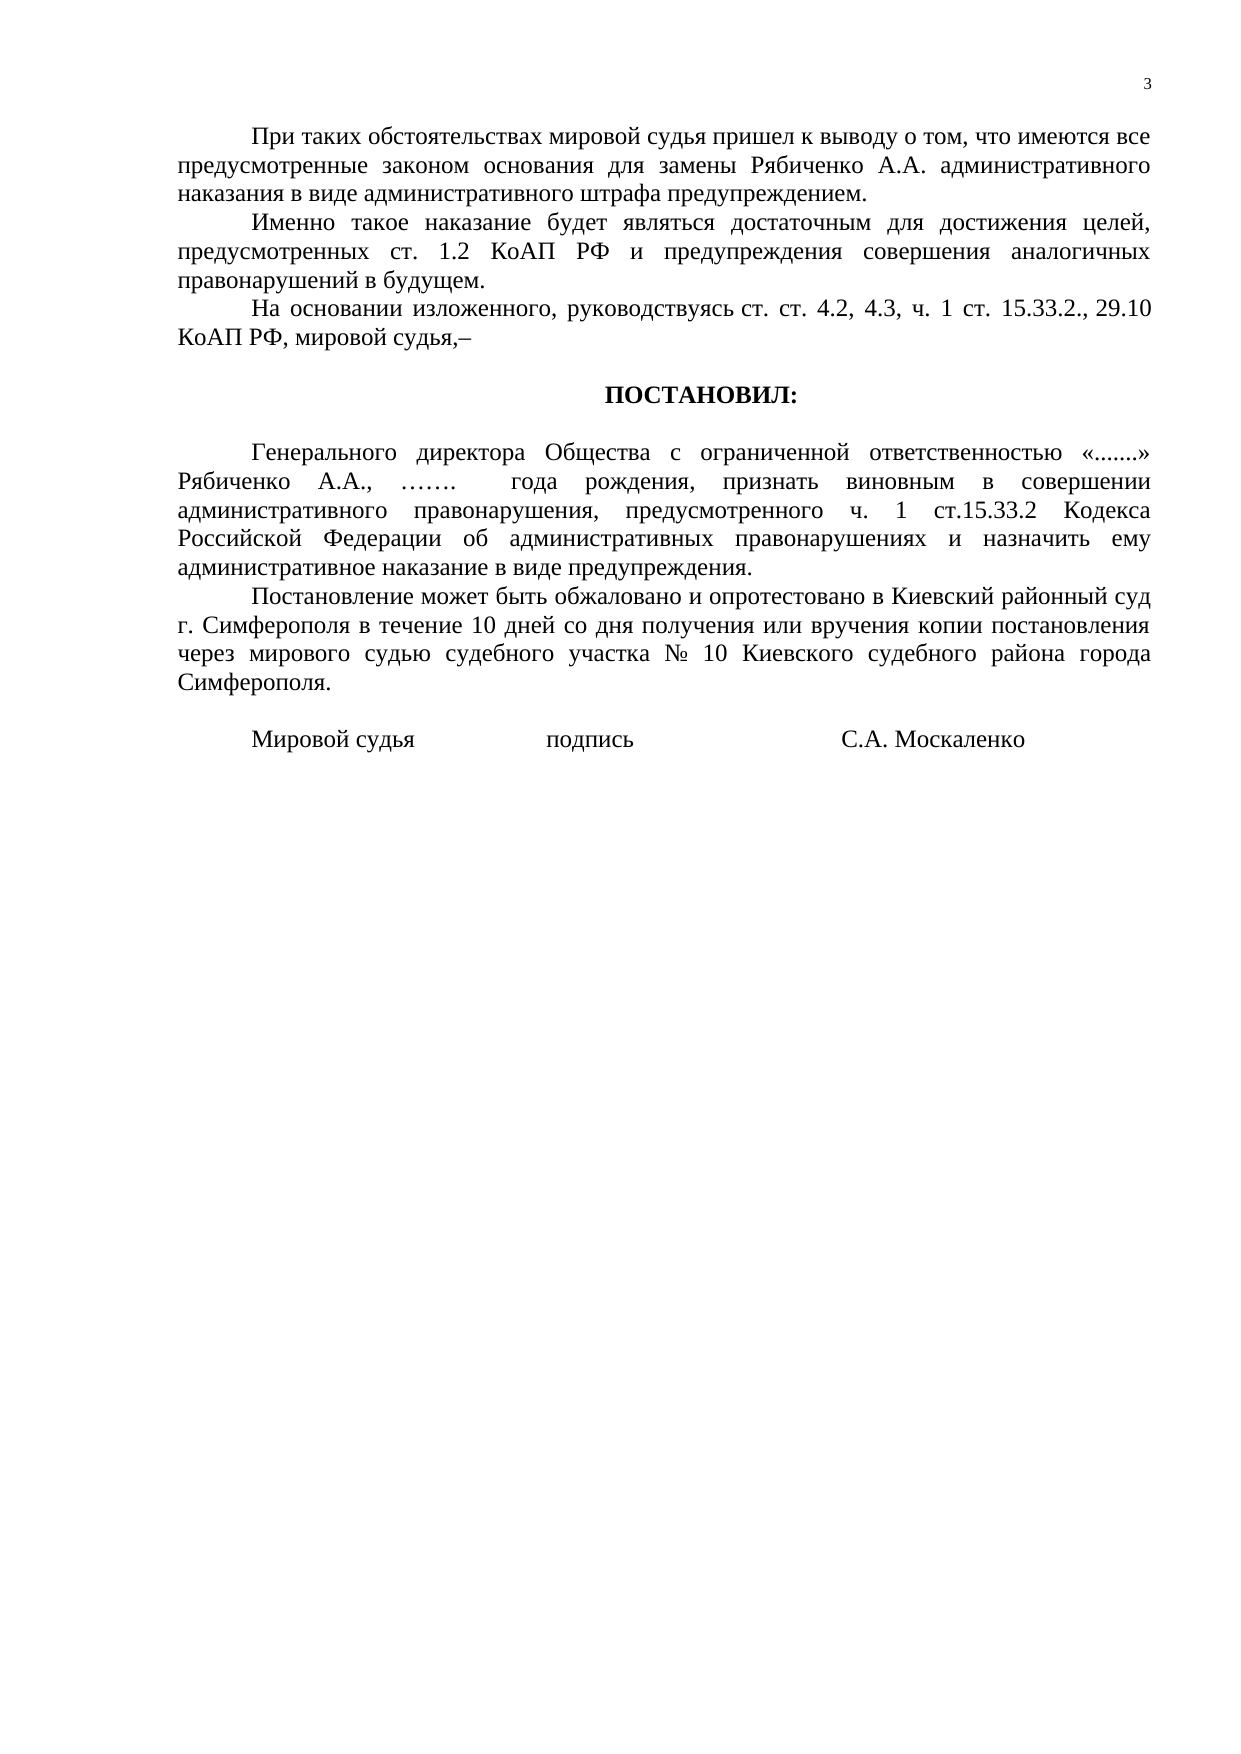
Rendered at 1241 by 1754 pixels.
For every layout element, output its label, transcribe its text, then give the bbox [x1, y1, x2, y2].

text Постановление может быть обжаловано и опротестовано в Киевский районный суд г. Симферополя в течение 10 дней со дня получения или вручения копии постановления через мирового судью судебного участка № 10 Киевского судебного района города Симферополя. [177, 581, 1152, 696]
text ПОСТАНОВИЛ: [177, 380, 1152, 408]
text На основании изложенного, руководствуясь ст. ст. 4.2, 4.3, ч. 1 ст. 15.33.2., 29.10 КоАП РФ, мировой судья,– [177, 293, 1152, 351]
text Именно такое наказание будет являться достаточным для достижения целей, предусмотренных ст. 1.2 КоАП РФ и предупреждения совершения аналогичных правонарушений в будущем. [177, 207, 1152, 293]
text Генерального директора Общества с ограниченной ответственностью «.......» Рябиченко А.А., ……. года рождения, признать виновным в совершении административного правонарушения, предусмотренного ч. 1 ст.15.33.2 Кодекса Российской Федерации об административных правонарушениях и назначить ему административное наказание в виде предупреждения. [177, 437, 1152, 581]
text При таких обстоятельствах мировой судья пришел к выводу о том, что имеются все предусмотренные законом основания для замены Рябиченко А.А. административного наказания в виде административного штрафа предупреждением. [177, 121, 1152, 207]
text Мировой судья подпись С.А. Москаленко [179, 724, 1152, 753]
